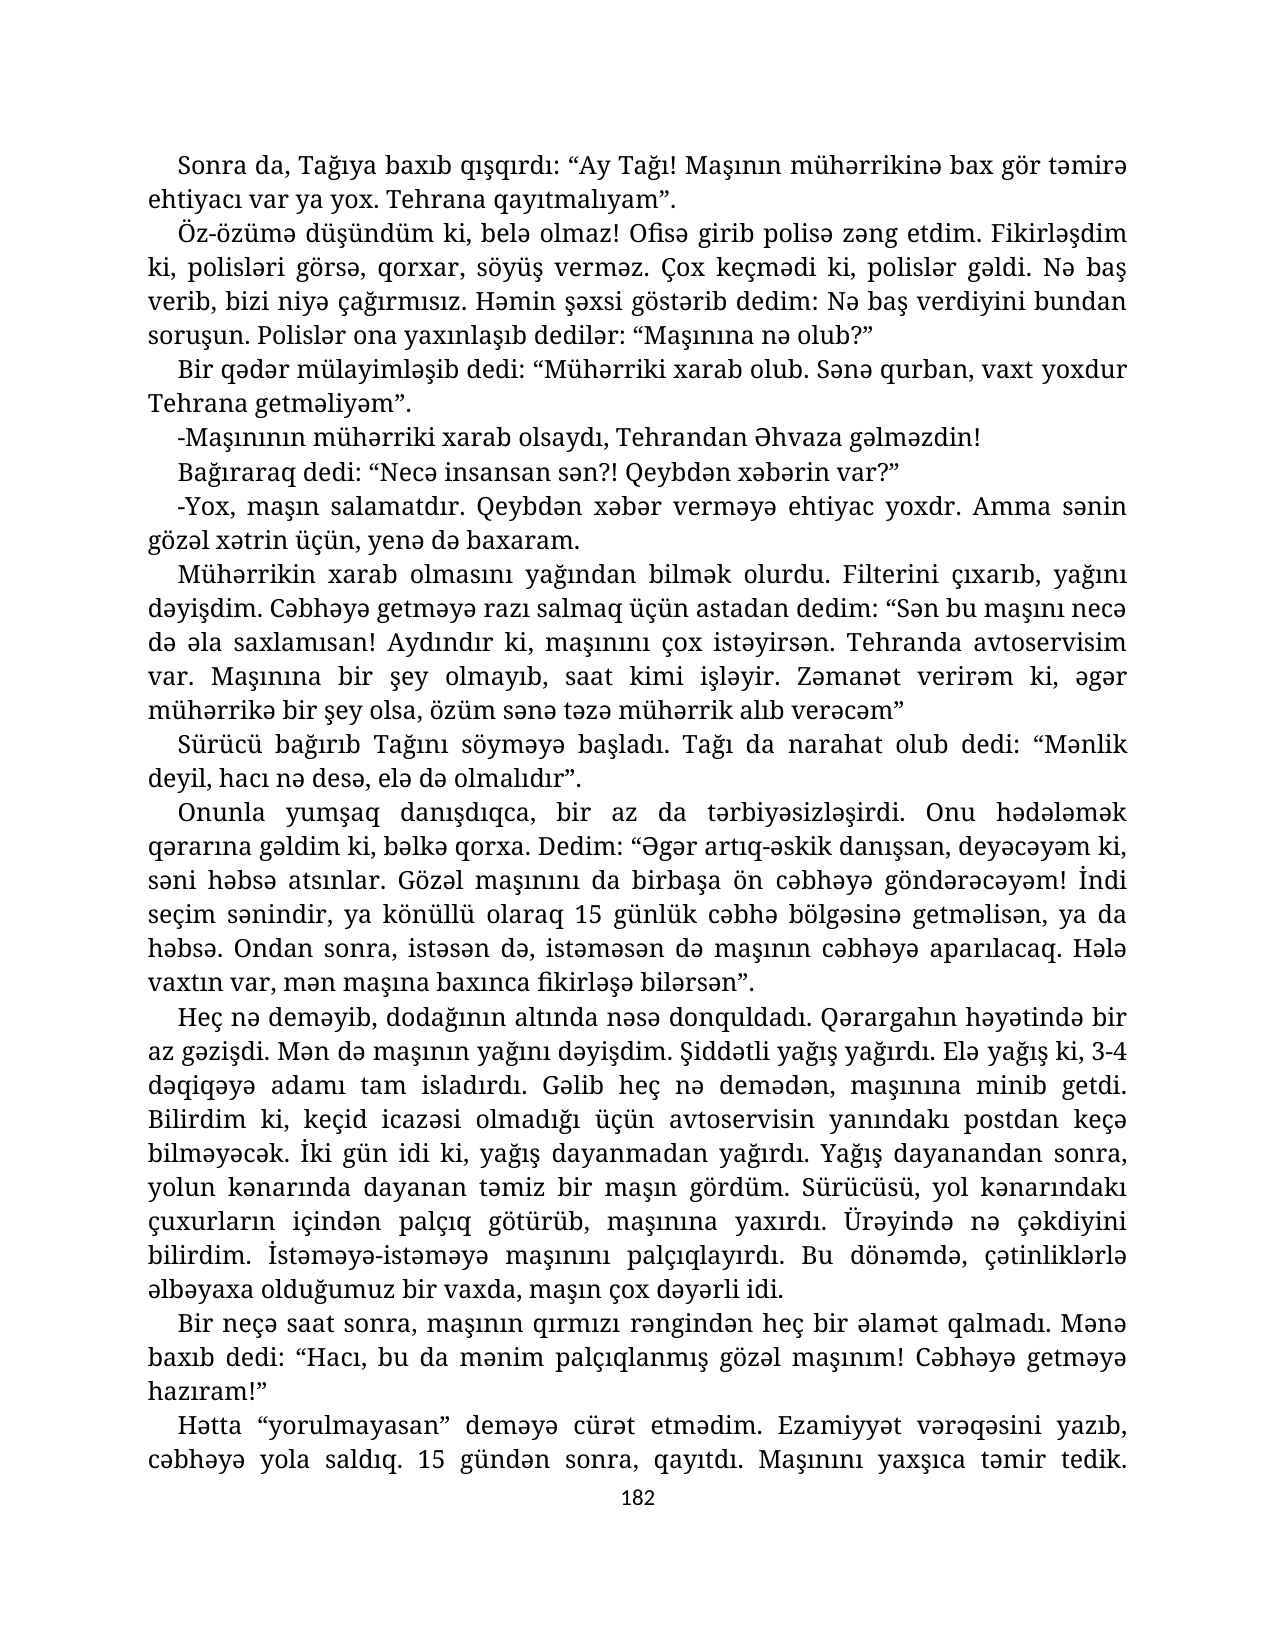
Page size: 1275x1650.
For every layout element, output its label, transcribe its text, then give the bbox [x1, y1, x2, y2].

text Sürücü bağırıb Tağını söyməyə başladı. Tağı da narahat olub dedi: “Mənlik deyil, hacı nə desə, elə də olmalıdır”. [148, 727, 1127, 795]
text -Maşınının mühərriki xarab olsaydı, Tehrandan Əhvaza gəlməzdin! [148, 420, 1127, 454]
text -Yox, maşın salamatdır. Qeybdən xəbər verməyə ehtiyac yoxdr. Amma sənin gözəl xətrin üçün, yenə də baxaram. [148, 488, 1127, 556]
text Onunla yumşaq danışdıqca, bir az da tərbiyəsizləşirdi. Onu hədələmək qərarına gəldim ki, bəlkə qorxa. Dedim: “Əgər artıq-əskik danışsan, deyəcəyəm ki, səni həbsə atsınlar. Gözəl maşınını da birbaşa ön cəbhəyə göndərəcəyəm! İndi seçim sənindir, ya könüllü olaraq 15 günlük cəbhə bölgəsinə getməlisən, ya da həbsə. Ondan sonra, istəsən də, istəməsən də maşının cəbhəyə aparılacaq. Hələ vaxtın var, mən maşına baxınca fikirləşə bilərsən”. [148, 795, 1127, 999]
text Bir neçə saat sonra, maşının qırmızı rəngindən heç bir əlamət qalmadı. Mənə baxıb dedi: “Hacı, bu da mənim palçıqlanmış gözəl maşınım! Cəbhəyə getməyə hazıram!” [148, 1306, 1127, 1408]
text Bağıraraq dedi: “Necə insansan sən?! Qeybdən xəbərin var?” [148, 454, 1127, 488]
text Mühərrikin xarab olmasını yağından bilmək olurdu. Filterini çıxarıb, yağını dəyişdim. Cəbhəyə getməyə razı salmaq üçün astadan dedim: “Sən bu maşını necə də əla saxlamısan! Aydındır ki, maşınını çox istəyirsən. Tehranda avtoservisim var. Maşınına bir şey olmayıb, saat kimi işləyir. Zəmanət verirəm ki, əgər mühərrikə bir şey olsa, özüm sənə təzə mühərrik alıb verəcəm” [148, 556, 1127, 727]
text Öz-özümə düşündüm ki, belə olmaz! Ofisə girib polisə zəng etdim. Fikirləşdim ki, polisləri görsə, qorxar, söyüş verməz. Çox keçmədi ki, polislər gəldi. Nə baş verib, bizi niyə çağırmısız. Həmin şəxsi göstərib dedim: Nə baş verdiyini bundan soruşun. Polislər ona yaxınlaşıb dedilər: “Maşınına nə olub?” [148, 216, 1127, 352]
text Sonra da, Tağıya baxıb qışqırdı: “Ay Tağı! Maşının mühərrikinə bax gör təmirə ehtiyacı var ya yox. Tehrana qayıtmalıyam”. [148, 148, 1127, 216]
text Bir qədər mülayimləşib dedi: “Mühərriki xarab olub. Sənə qurban, vaxt yoxdur Tehrana getməliyəm”. [148, 352, 1127, 420]
text Heç nə deməyib, dodağının altında nəsə donquldadı. Qərargahın həyətində bir az gəzişdi. Mən də maşının yağını dəyişdim. Şiddətli yağış yağırdı. Elə yağış ki, 3-4 dəqiqəyə adamı tam isladırdı. Gəlib heç nə demədən, maşınına minib getdi. Bilirdim ki, keçid icazəsi olmadığı üçün avtoservisin yanındakı postdan keçə bilməyəcək. İki gün idi ki, yağış dayanmadan yağırdı. Yağış dayanandan sonra, yolun kənarında dayanan təmiz bir maşın gördüm. Sürücüsü, yol kənarındakı çuxurların içindən palçıq götürüb, maşınına yaxırdı. Ürəyində nə çəkdiyini bilirdim. İstəməyə-istəməyə maşınını palçıqlayırdı. Bu dönəmdə, çətinliklərlə əlbəyaxa olduğumuz bir vaxda, maşın çox dəyərli idi. [148, 999, 1127, 1306]
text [148, 1408, 1127, 1476]
